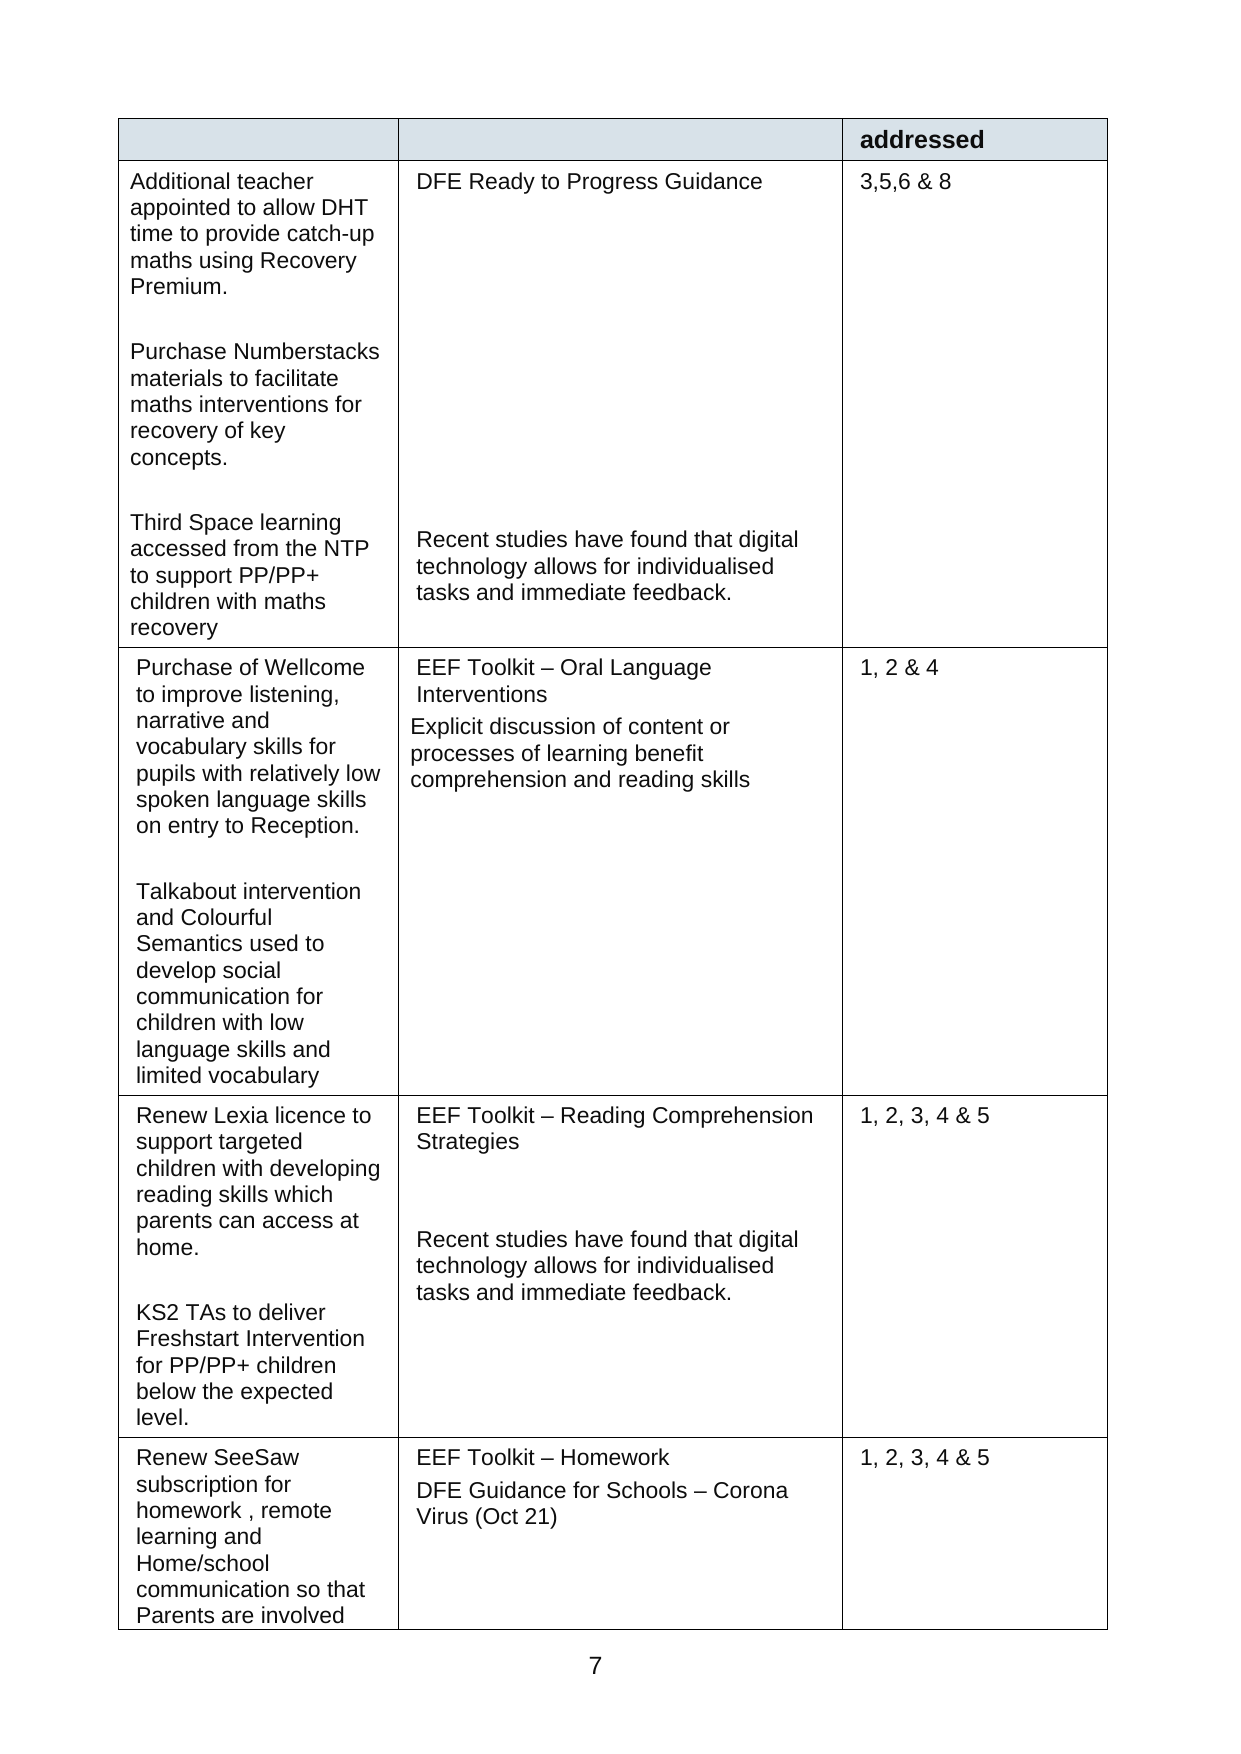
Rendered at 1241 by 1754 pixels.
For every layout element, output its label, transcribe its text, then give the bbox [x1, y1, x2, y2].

table_cell Purchase of Wellcome to improve listening, narrative and vocabulary skills for pupils with relatively low spoken language skills on entry to Reception. Talkabout intervention and Colourful Semantics used to develop social communication for children with low language skills and limited vocabulary [119, 648, 398, 1095]
table_cell EEF Toolkit – Reading Comprehension Strategies Recent studies have found that digital technology allows for individualised tasks and immediate feedback. [399, 1096, 842, 1437]
table_cell 3,5,6 & 8 [843, 161, 1107, 647]
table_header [399, 119, 842, 160]
table_cell 1, 2, 3, 4 & 5 [843, 1438, 1107, 1629]
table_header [843, 119, 1107, 160]
table_header Activity [119, 119, 398, 160]
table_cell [399, 1438, 842, 1629]
table_cell DFE Ready to Progress Guidance Recent studies have found that digital technology allows for individualised tasks and immediate feedback. [399, 161, 842, 647]
table_cell Renew Lexia licence to support targeted children with developing reading skills which parents can access at home. KS2 TAs to deliver Freshstart Intervention for PP/PP+ children below the expected level. [119, 1096, 398, 1437]
table_cell Additional teacher appointed to allow DHT time to provide catch-up maths using Recovery Premium. Purchase Numberstacks materials to facilitate maths interventions for recovery of key concepts. Third Space learning accessed from the NTP to support PP/PP+ children with maths recovery [119, 161, 398, 647]
table_cell 1, 2 & 4 [843, 648, 1107, 1095]
table_cell 1, 2, 3, 4 & 5 [843, 1096, 1107, 1437]
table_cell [119, 1438, 398, 1629]
table_cell EEF Toolkit – Oral Language Interventions Explicit discussion of content or processes of learning benefit comprehension and reading skills [399, 648, 842, 1095]
